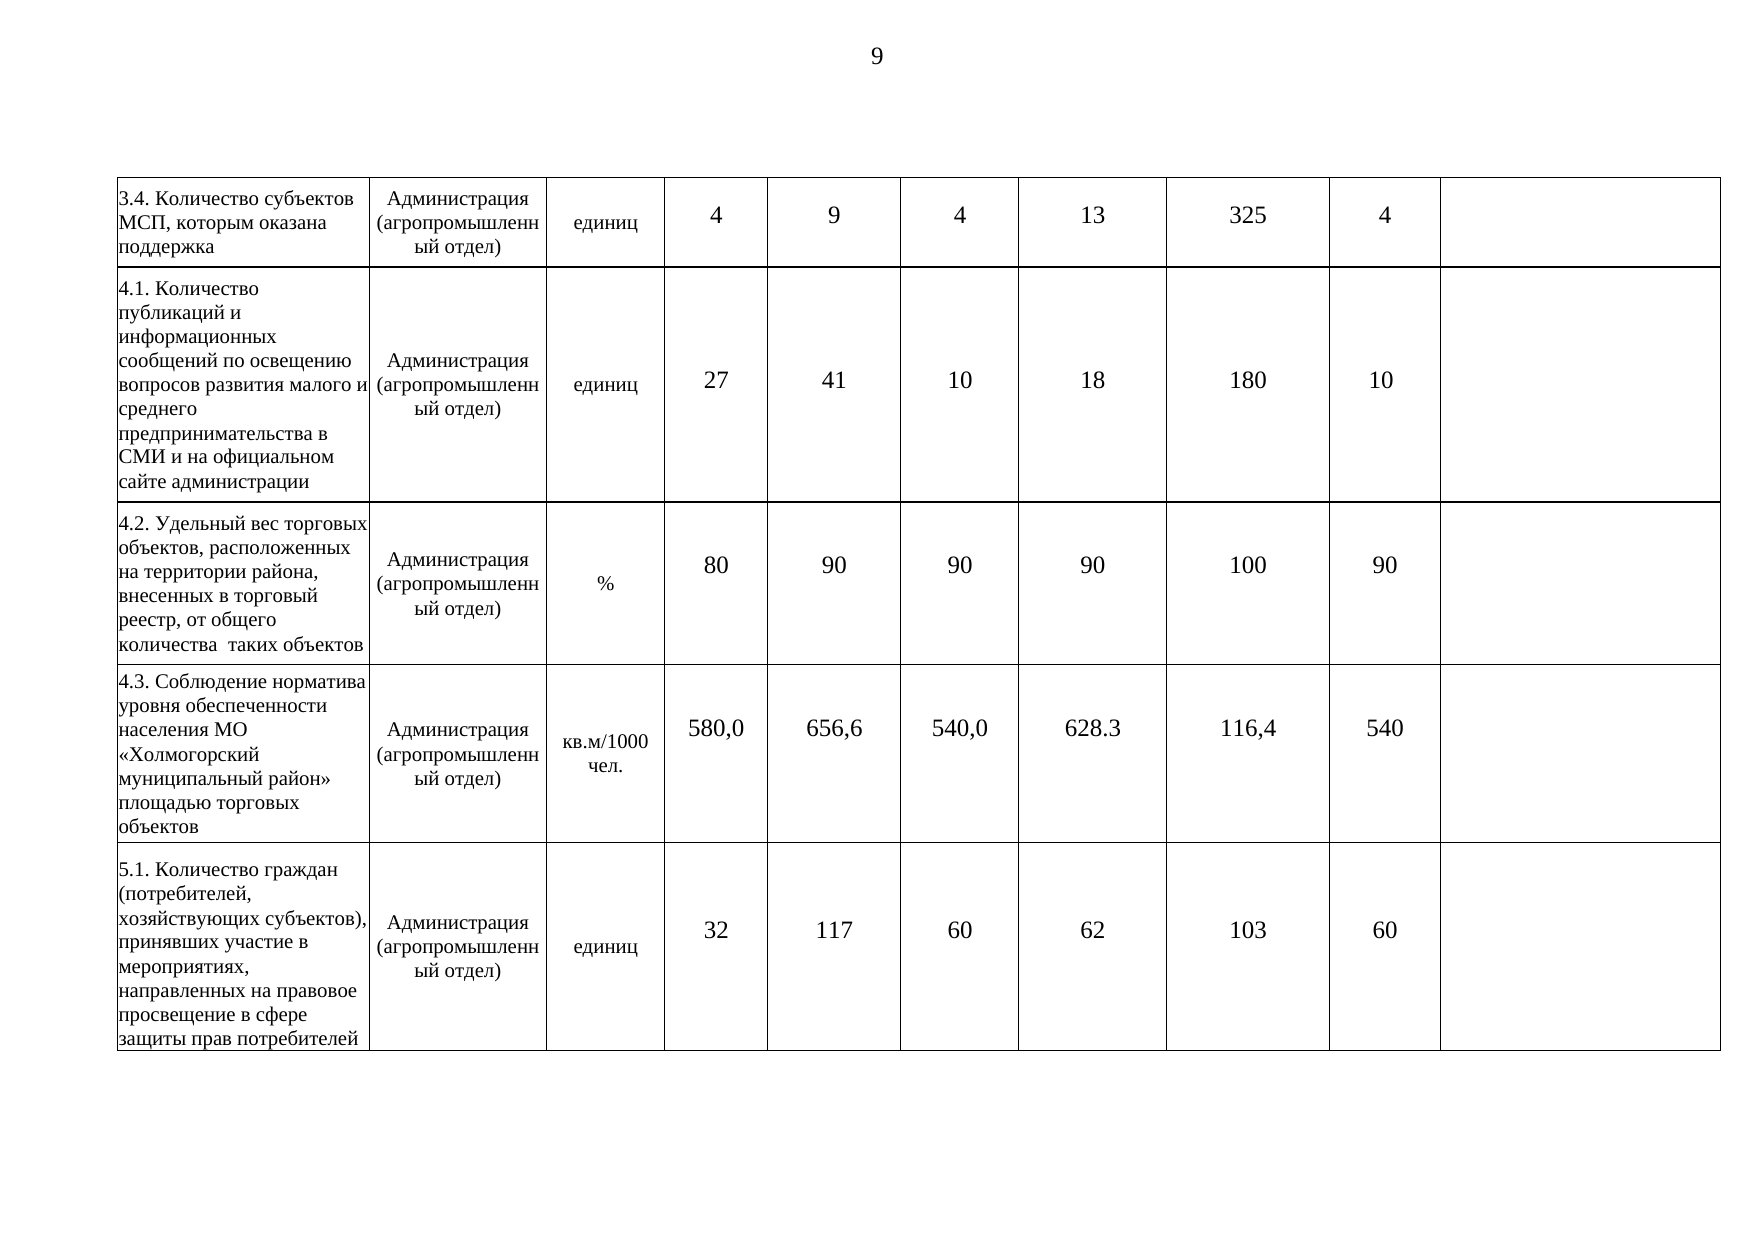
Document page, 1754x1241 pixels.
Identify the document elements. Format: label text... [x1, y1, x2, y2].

table_cell Администрация (агропромышленный отдел) [370, 503, 546, 664]
table_cell 628.3 [1019, 665, 1166, 842]
table_cell 4 [1330, 178, 1440, 266]
table_cell 5.1. Количество граждан (потребителей, хозяйствующих субъектов), принявших участие в мероприятиях, направленных на правовое просвещение в сфере защиты прав потребителей [118, 843, 369, 1050]
table_cell 4.3. Соблюдение норматива уровня обеспеченности населения МО «Холмогорский муниципальный район» площадью торговых объектов [118, 665, 369, 842]
table_cell единиц [547, 268, 664, 501]
table_cell 4 [665, 178, 767, 266]
table_cell 116,4 [1167, 665, 1329, 842]
table_cell 100 [1167, 503, 1329, 664]
table_cell 90 [901, 503, 1018, 664]
table_cell кв.м/1000 чел. [547, 665, 664, 842]
table_cell 103 [1167, 843, 1329, 1050]
table_cell [1441, 665, 1720, 842]
table_cell 13 [1019, 178, 1166, 266]
table_cell Администрация (агропромышленный отдел) [370, 665, 546, 842]
table_cell [1441, 268, 1720, 501]
table_cell 80 [665, 503, 767, 664]
table_cell 18 [1019, 268, 1166, 501]
table_cell 540 [1330, 665, 1440, 842]
table_cell % [547, 503, 664, 664]
table_cell 27 [665, 268, 767, 501]
table_cell [1441, 843, 1720, 1050]
table_cell 60 [901, 843, 1018, 1050]
table_cell 4.2. Удельный вес торговых объектов, расположенных на территории района, внесенных в торговый реестр, от общего количества таких объектов [118, 503, 369, 664]
table_cell [1441, 503, 1720, 664]
table_cell единиц [547, 178, 664, 266]
table_cell 10 [901, 268, 1018, 501]
table_cell 9 [768, 178, 900, 266]
table_cell [1441, 178, 1720, 266]
table_cell 180 [1167, 268, 1329, 501]
table_cell 41 [768, 268, 900, 501]
table_cell 4 [901, 178, 1018, 266]
table_cell 325 [1167, 178, 1329, 266]
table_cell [370, 178, 546, 266]
table_cell Администрация (агропромышленный отдел) [370, 843, 546, 1050]
table_cell 90 [1019, 503, 1166, 664]
table_cell 3.4. Количество субъектов МСП, которым оказана поддержка [118, 178, 369, 266]
table_cell 540,0 [901, 665, 1018, 842]
table_cell 90 [1330, 503, 1440, 664]
table_cell 117 [768, 843, 900, 1050]
table_cell 62 [1019, 843, 1166, 1050]
table_cell 580,0 [665, 665, 767, 842]
table_cell 656,6 [768, 665, 900, 842]
table_cell единиц [547, 843, 664, 1050]
table_cell Администрация (агропромышленный отдел) [370, 268, 546, 501]
table_cell 10 [1330, 268, 1440, 501]
table_cell 60 [1330, 843, 1440, 1050]
table_cell 90 [768, 503, 900, 664]
table_cell 32 [665, 843, 767, 1050]
table_cell 4.1. Количество публикаций и информационных сообщений по освещению вопросов развития малого и среднего предпринимательства в СМИ и на официальном сайте администрации [118, 268, 369, 501]
